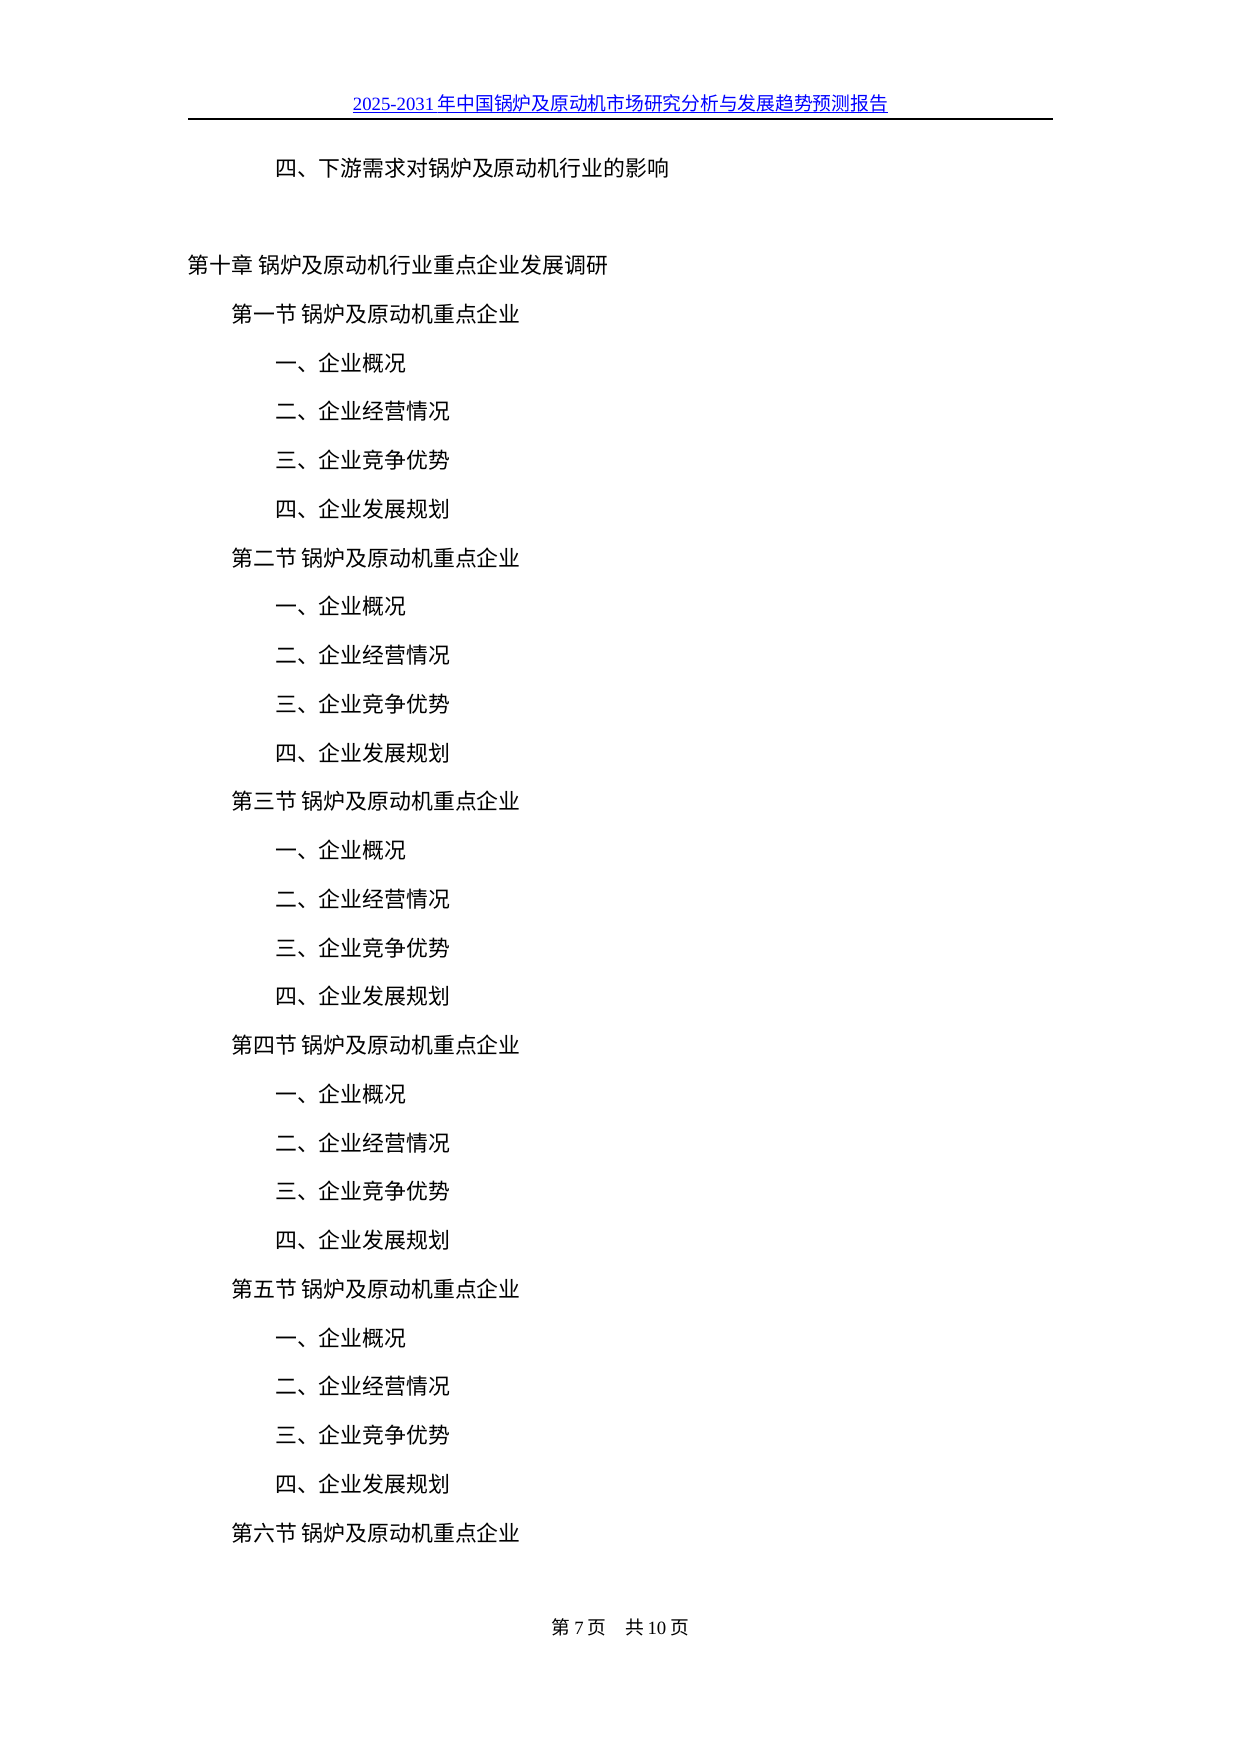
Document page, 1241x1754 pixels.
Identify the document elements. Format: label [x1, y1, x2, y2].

text [187, 150, 1053, 1548]
